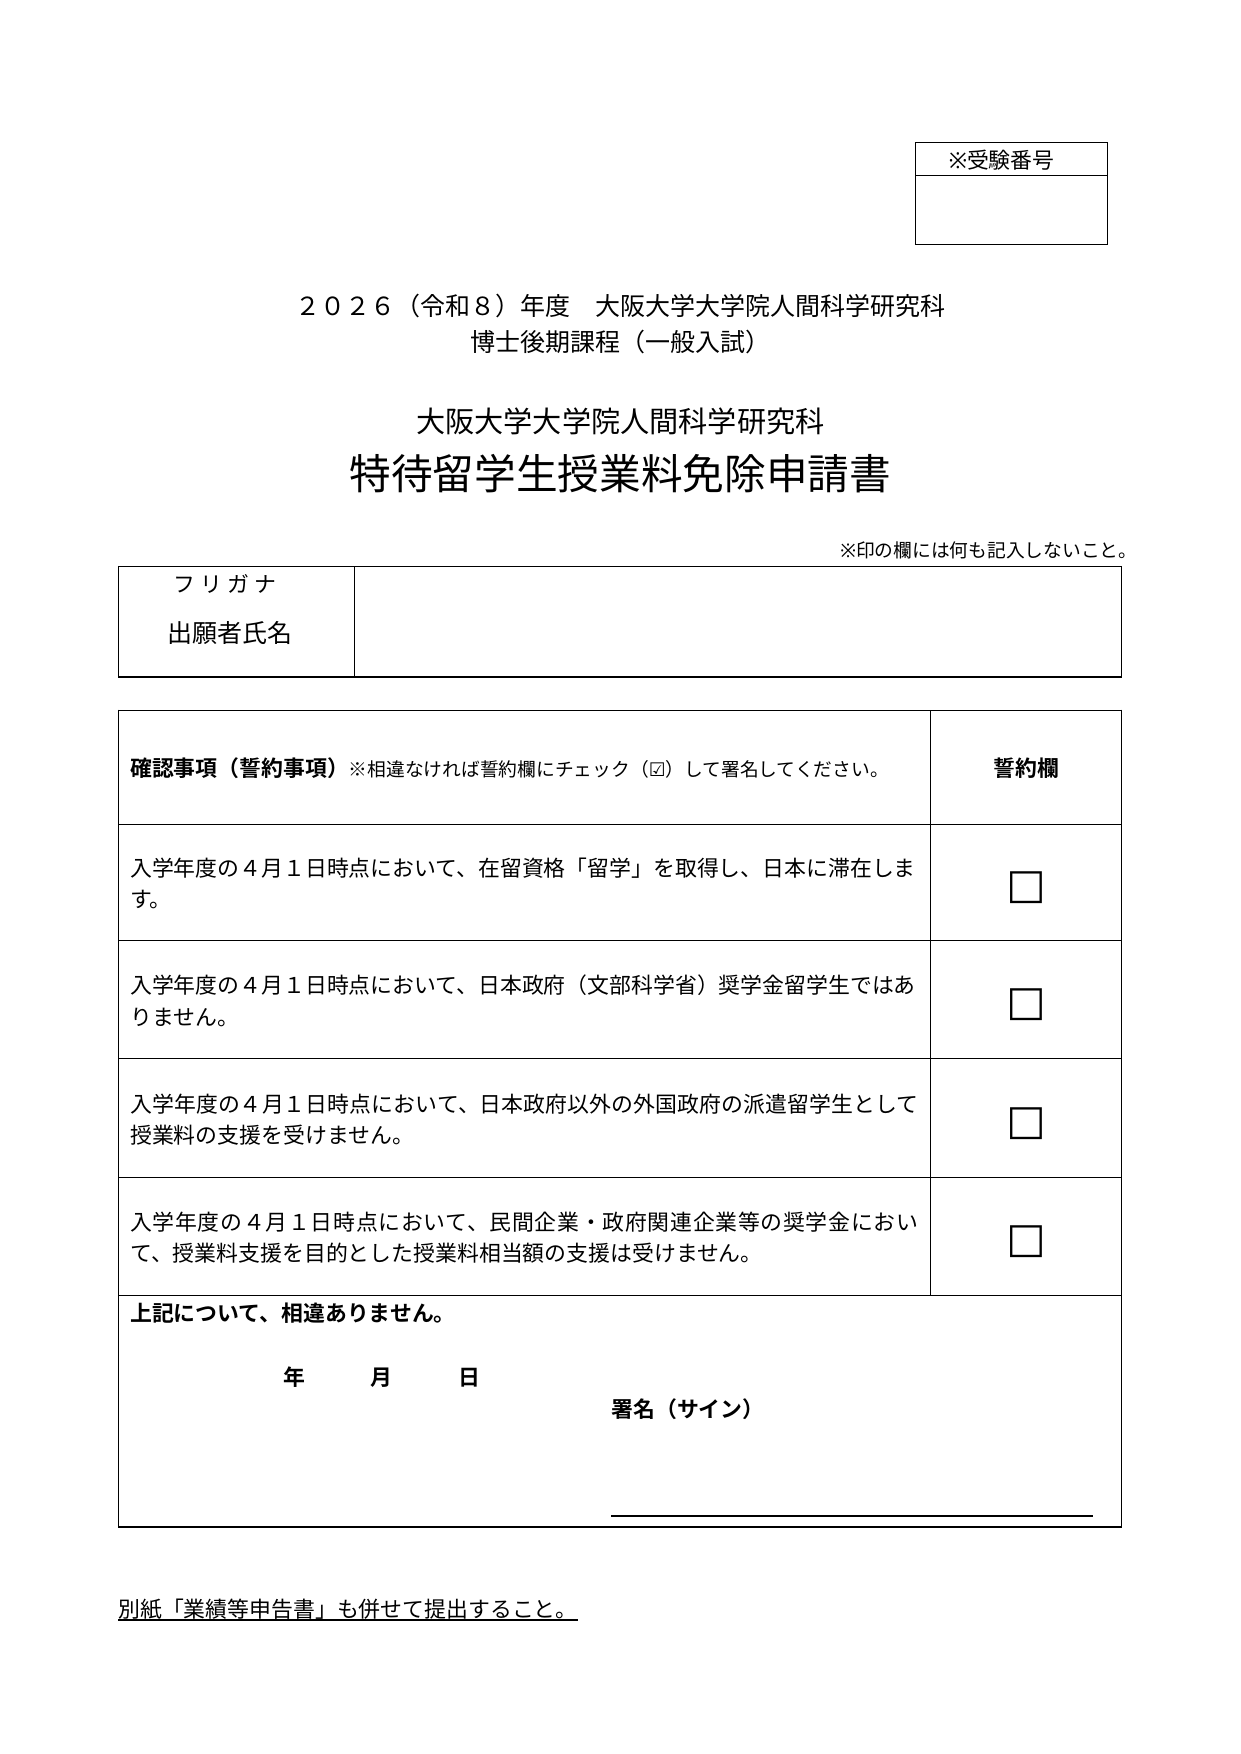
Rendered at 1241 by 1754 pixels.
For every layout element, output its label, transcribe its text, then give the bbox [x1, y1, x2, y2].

table_header ※受験番号 [916, 143, 1107, 175]
table_header [355, 567, 1121, 676]
table_cell □ [931, 941, 1121, 1058]
text ２０２６（令和８）年度 大阪大学大学院人間科学研究科 [118, 287, 1122, 323]
table_cell □ [931, 1178, 1121, 1294]
table_cell □ [931, 1059, 1121, 1177]
text 別紙「業績等申告書」も併せて提出すること。 [118, 1592, 1137, 1624]
table_header 確認事項（誓約事項）※相違なければ誓約欄にチェック（☑）して署名してください。 [119, 711, 930, 824]
table_cell 上記について、相違ありません。 年 月 日 署名（サイン） [119, 1296, 1121, 1526]
table_cell 入学年度の４月１日時点において、民間企業・政府関連企業等の奨学金において、授業料支援を目的とした授業料相当額の支援は受けません。 [119, 1178, 930, 1294]
table_cell 入学年度の４月１日時点において、在留資格「留学」を取得し、日本に滞在します。 [119, 825, 930, 939]
table_header 誓約欄 [931, 711, 1121, 824]
table_cell 入学年度の４月１日時点において、日本政府以外の外国政府の派遣留学生として授業料の支援を受けません。 [119, 1059, 930, 1177]
table_cell □ [931, 825, 1121, 939]
text 特待留学生授業料免除申請書 [118, 441, 1122, 501]
table_cell 入学年度の４月１日時点において、日本政府（文部科学省）奨学金留学生ではありません。 [119, 941, 930, 1058]
text ※印の欄には何も記入しないこと。 [118, 533, 1137, 566]
text 大阪大学大学院人間科学研究科 [118, 399, 1122, 441]
text 博士後期課程（一般入試） [118, 323, 1122, 359]
table_header フ リ ガ ナ 出願者氏名 [119, 567, 354, 676]
table_cell [916, 176, 1107, 244]
